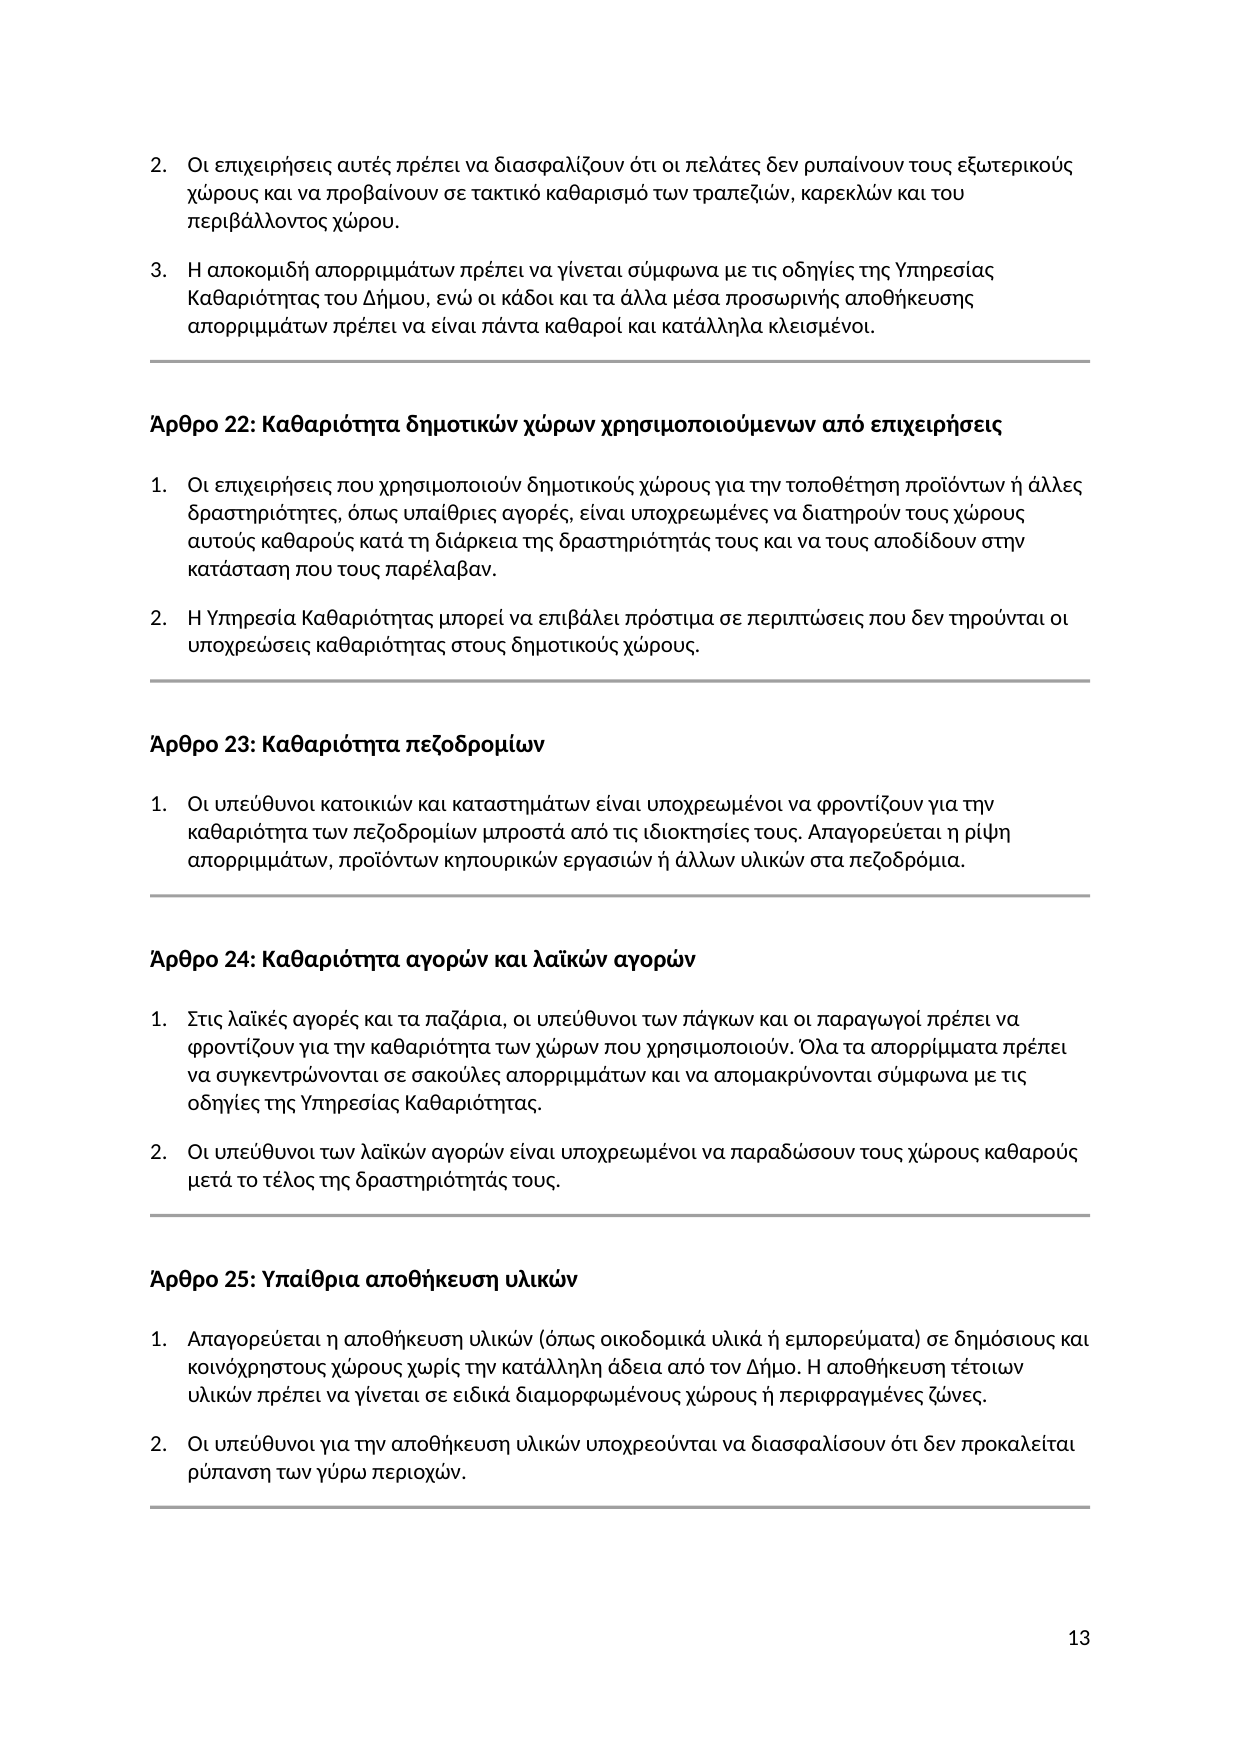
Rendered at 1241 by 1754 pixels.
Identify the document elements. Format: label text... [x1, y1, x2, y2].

list Οι υπεύθυνοι των λαϊκών αγορών είναι υποχρεωμένοι να παραδώσουν τους χώρους καθαρούς μετά το τέλος της δραστηριότητάς τους. [150, 1137, 1090, 1193]
list Οι υπεύθυνοι κατοικιών και καταστημάτων είναι υποχρεωμένοι να φροντίζουν για την καθαριότητα των πεζοδρομίων μπροστά από τις ιδιοκτησίες τους. Απαγορεύεται η ρίψη απορριμμάτων, προϊόντων κηπουρικών εργασιών ή άλλων υλικών στα πεζοδρόμια. [150, 789, 1090, 873]
list Η Υπηρεσία Καθαριότητας μπορεί να επιβάλει πρόστιμα σε περιπτώσεις που δεν τηρούνται οι υποχρεώσεις καθαριότητας στους δημοτικούς χώρους. [150, 603, 1090, 659]
list Οι επιχειρήσεις που χρησιμοποιούν δημοτικούς χώρους για την τοποθέτηση προϊόντων ή άλλες δραστηριότητες, όπως υπαίθριες αγορές, είναι υποχρεωμένες να διατηρούν τους χώρους αυτούς καθαρούς κατά τη διάρκεια της δραστηριότητάς τους και να τους αποδίδουν στην κατάσταση που τους παρέλαβαν. [150, 470, 1090, 582]
list Απαγορεύεται η αποθήκευση υλικών (όπως οικοδομικά υλικά ή εμπορεύματα) σε δημόσιους και κοινόχρηστους χώρους χωρίς την κατάλληλη άδεια από τον Δήμο. Η αποθήκευση τέτοιων υλικών πρέπει να γίνεται σε ειδικά διαμορφωμένους χώρους ή περιφραγμένες ζώνες. [150, 1324, 1090, 1408]
list Στις λαϊκές αγορές και τα παζάρια, οι υπεύθυνοι των πάγκων και οι παραγωγοί πρέπει να φροντίζουν για την καθαριότητα των χώρων που χρησιμοποιούν. Όλα τα απορρίμματα πρέπει να συγκεντρώνονται σε σακούλες απορριμμάτων και να απομακρύνονται σύμφωνα με τις οδηγίες της Υπηρεσίας Καθαριότητας. [150, 1004, 1090, 1116]
subtitle Άρθρο 25: Υπαίθρια αποθήκευση υλικών [150, 1263, 1090, 1324]
list Η αποκομιδή απορριμμάτων πρέπει να γίνεται σύμφωνα με τις οδηγίες της Υπηρεσίας Καθαριότητας του Δήμου, ενώ οι κάδοι και τα άλλα μέσα προσωρινής αποθήκευσης απορριμμάτων πρέπει να είναι πάντα καθαροί και κατάλληλα κλεισμένοι. [150, 255, 1090, 339]
list Οι επιχειρήσεις αυτές πρέπει να διασφαλίζουν ότι οι πελάτες δεν ρυπαίνουν τους εξωτερικούς χώρους και να προβαίνουν σε τακτικό καθαρισμό των τραπεζιών, καρεκλών και του περιβάλλοντος χώρου. [150, 150, 1090, 234]
list Οι υπεύθυνοι για την αποθήκευση υλικών υποχρεούνται να διασφαλίσουν ότι δεν προκαλείται ρύπανση των γύρω περιοχών. [150, 1429, 1090, 1485]
subtitle Άρθρο 22: Καθαριότητα δημοτικών χώρων χρησιμοποιούμενων από επιχειρήσεις [150, 409, 1090, 470]
subtitle Άρθρο 23: Καθαριότητα πεζοδρομίων [150, 728, 1090, 789]
subtitle Άρθρο 24: Καθαριότητα αγορών και λαϊκών αγορών [150, 943, 1090, 1004]
